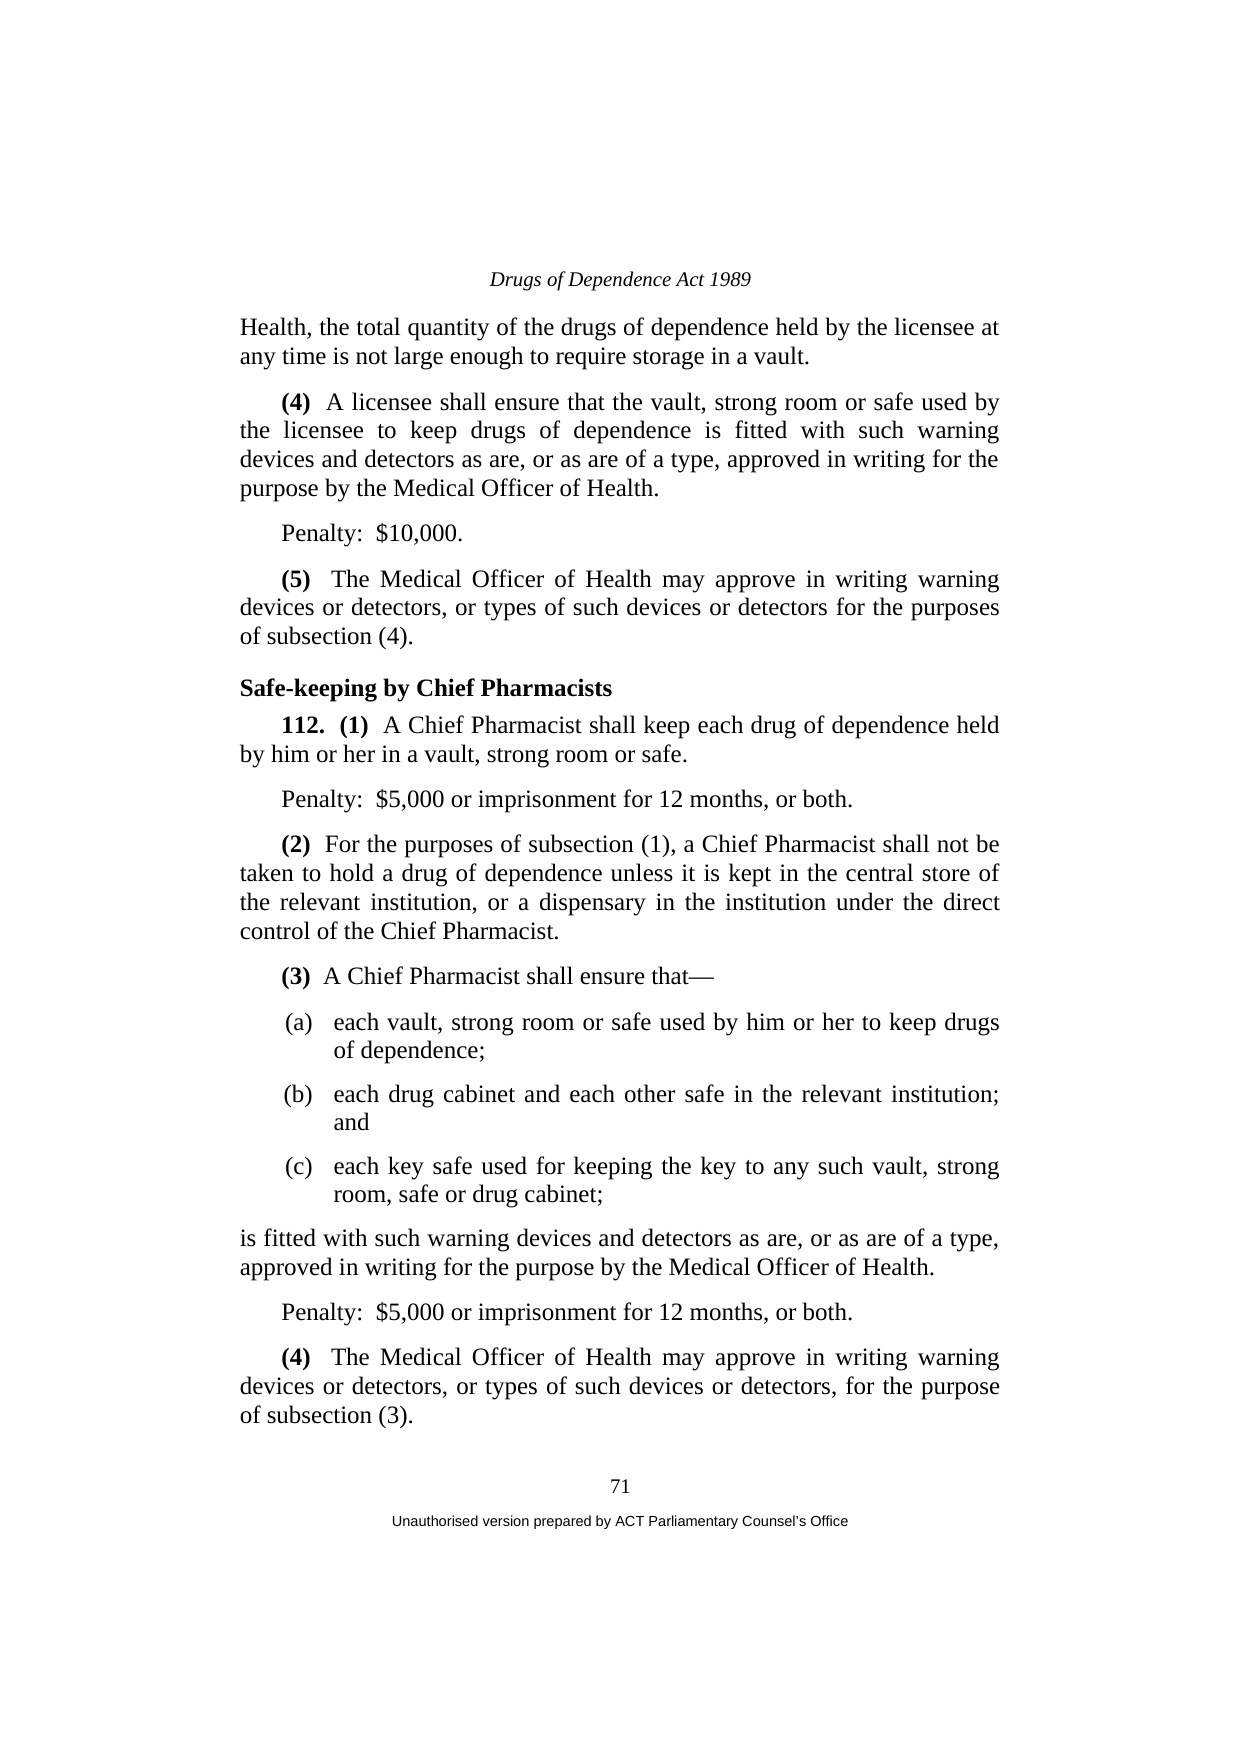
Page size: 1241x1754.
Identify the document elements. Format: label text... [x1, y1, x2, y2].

text Penalty: $5,000 or imprisonment for 12 months, or both. [239, 1297, 1001, 1326]
text is fitted with such warning devices and detectors as are, or as are of a type, approved in writing for the purpose by the Medical Officer of Health. [239, 1223, 1001, 1280]
text (c) each key safe used for keeping the key to any such vault, strong room, safe or drug cabinet; [239, 1151, 1001, 1208]
text Penalty: $10,000. [239, 518, 1001, 547]
text (3) A Chief Pharmacist shall ensure that— [239, 961, 1001, 990]
text (a) each vault, strong room or safe used by him or her to keep drugs of dependence; [239, 1007, 1001, 1064]
subtitle Safe-keeping by Chief Pharmacists [239, 673, 1001, 702]
text (5) The Medical Officer of Health may approve in writing warning devices or detectors, or types of such devices or detectors for the purposes of subsection (4). [239, 564, 1001, 650]
text (4) The Medical Officer of Health may approve in writing warning devices or detectors, or types of such devices or detectors, for the purpose of subsection (3). [239, 1342, 1001, 1429]
text 112. (1) A Chief Pharmacist shall keep each drug of dependence held by him or her in a vault, strong room or safe. [239, 710, 1001, 767]
text (b) each drug cabinet and each other safe in the relevant institution; and [239, 1079, 1001, 1136]
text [239, 312, 1001, 370]
text Penalty: $5,000 or imprisonment for 12 months, or both. [239, 784, 1001, 813]
text (2) For the purposes of subsection (1), a Chief Pharmacist shall not be taken to hold a drug of dependence unless it is kept in the central store of the relevant institution, or a dispensary in the institution under the direct control of the Chief Pharmacist. [239, 829, 1001, 944]
text (4) A licensee shall ensure that the vault, strong room or safe used by the licensee to keep drugs of dependence is fitted with such warning devices and detectors as are, or as are of a type, approved in writing for the purpose by the Medical Officer of Health. [239, 387, 1001, 502]
